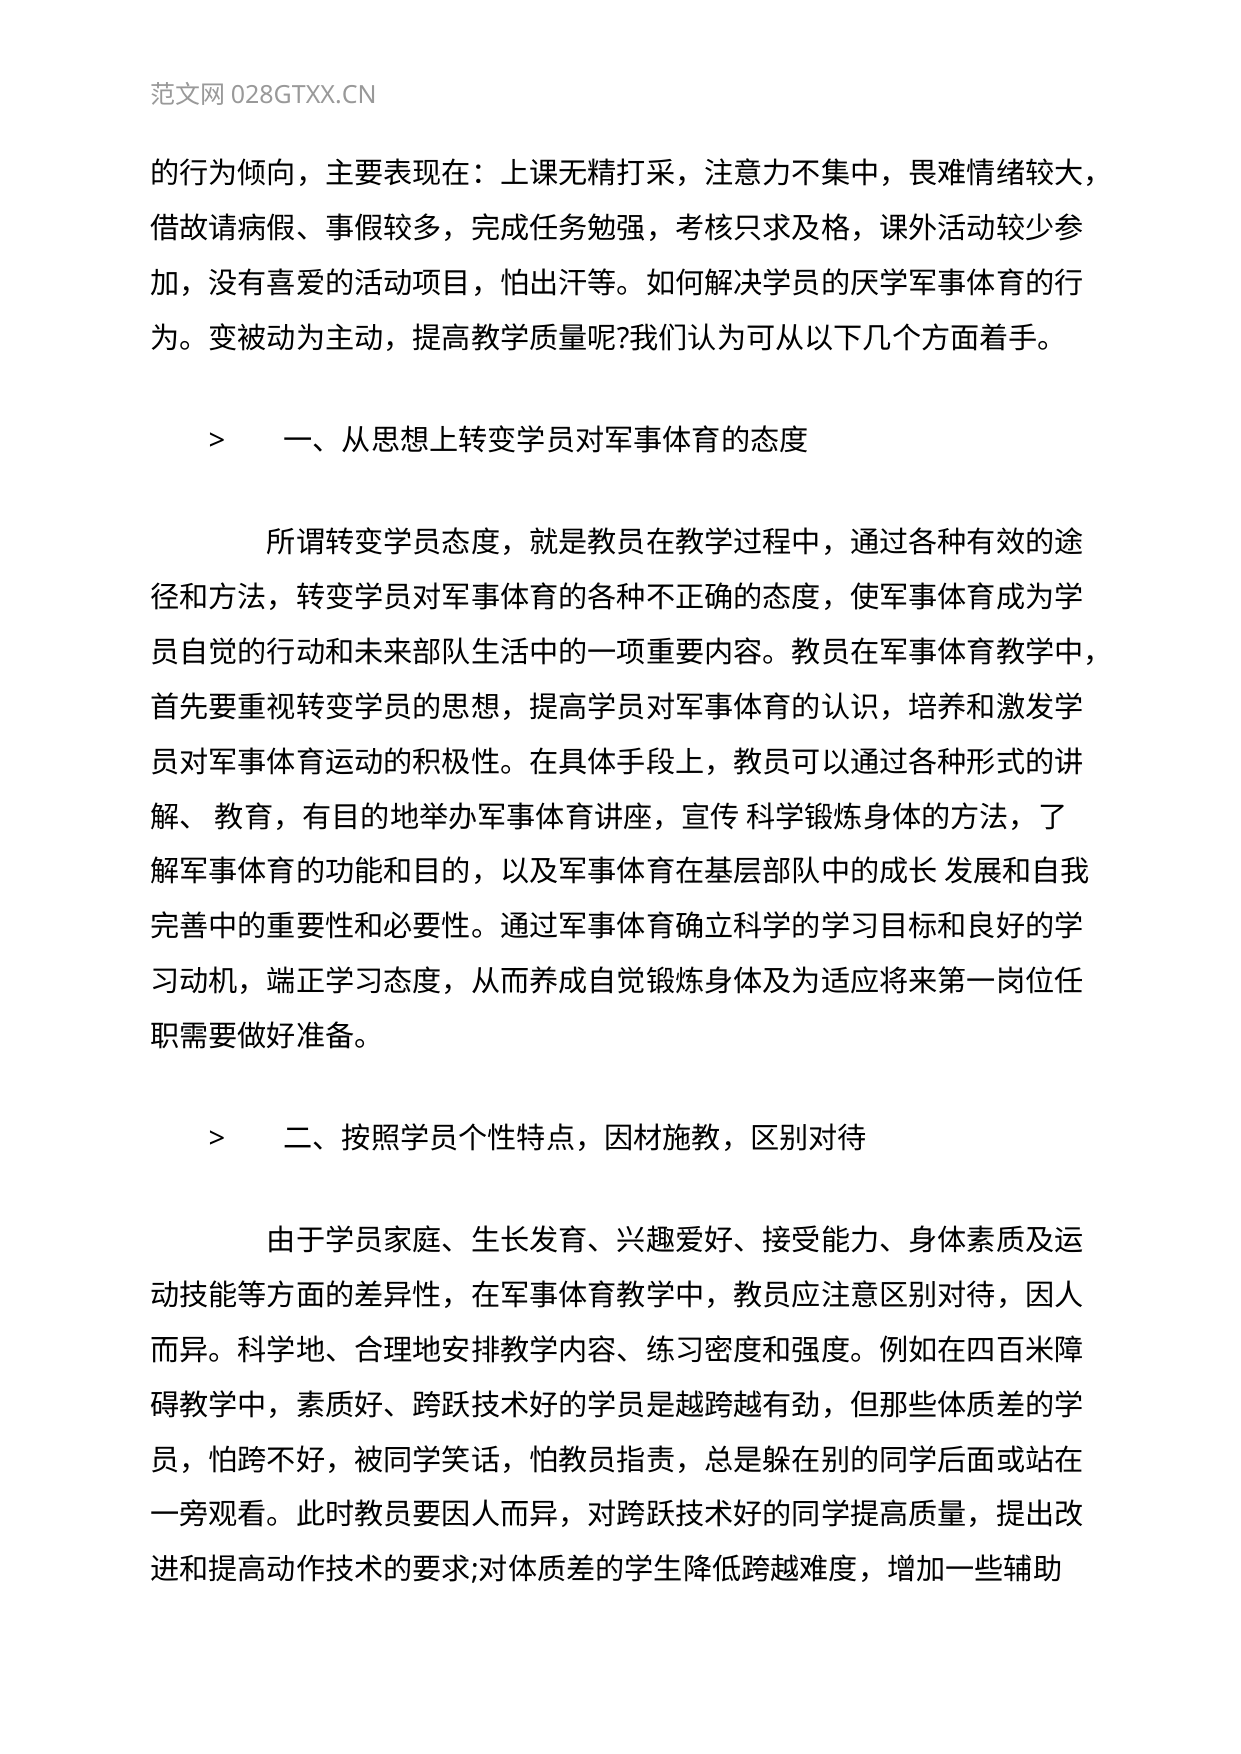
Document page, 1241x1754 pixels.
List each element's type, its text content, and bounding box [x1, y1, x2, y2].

text 所谓转变学员态度，就是教员在教学过程中，通过各种有效的途径和方法，转变学员对军事体育的各种不正确的态度，使军事体育成为学员自觉的行动和未来部队生活中的一项重要内容。教员在军事体育教学中，首先要重视转变学员的思想，提高学员对军事体育的认识，培养和激发学员对军事体育运动的积极性。在具体手段上，教员可以通过各种形式的讲解、 教育，有目的地举办军事体育讲座，宣传 科学锻炼身体的方法，了解军事体育的功能和目的，以及军事体育在基层部队中的成长 发展和自我完善中的重要性和必要性。通过军事体育确立科学的学习目标和良好的学习动机，端正学习态度，从而养成自觉锻炼身体及为适应将来第一岗位任职需要做好准备。 [150, 519, 1090, 1055]
text > 二、按照学员个性特点，因材施教，区别对待 [150, 1114, 1090, 1157]
text > 一、从思想上转变学员对军事体育的态度 [150, 417, 1090, 459]
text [150, 150, 1090, 357]
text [150, 1216, 1090, 1588]
